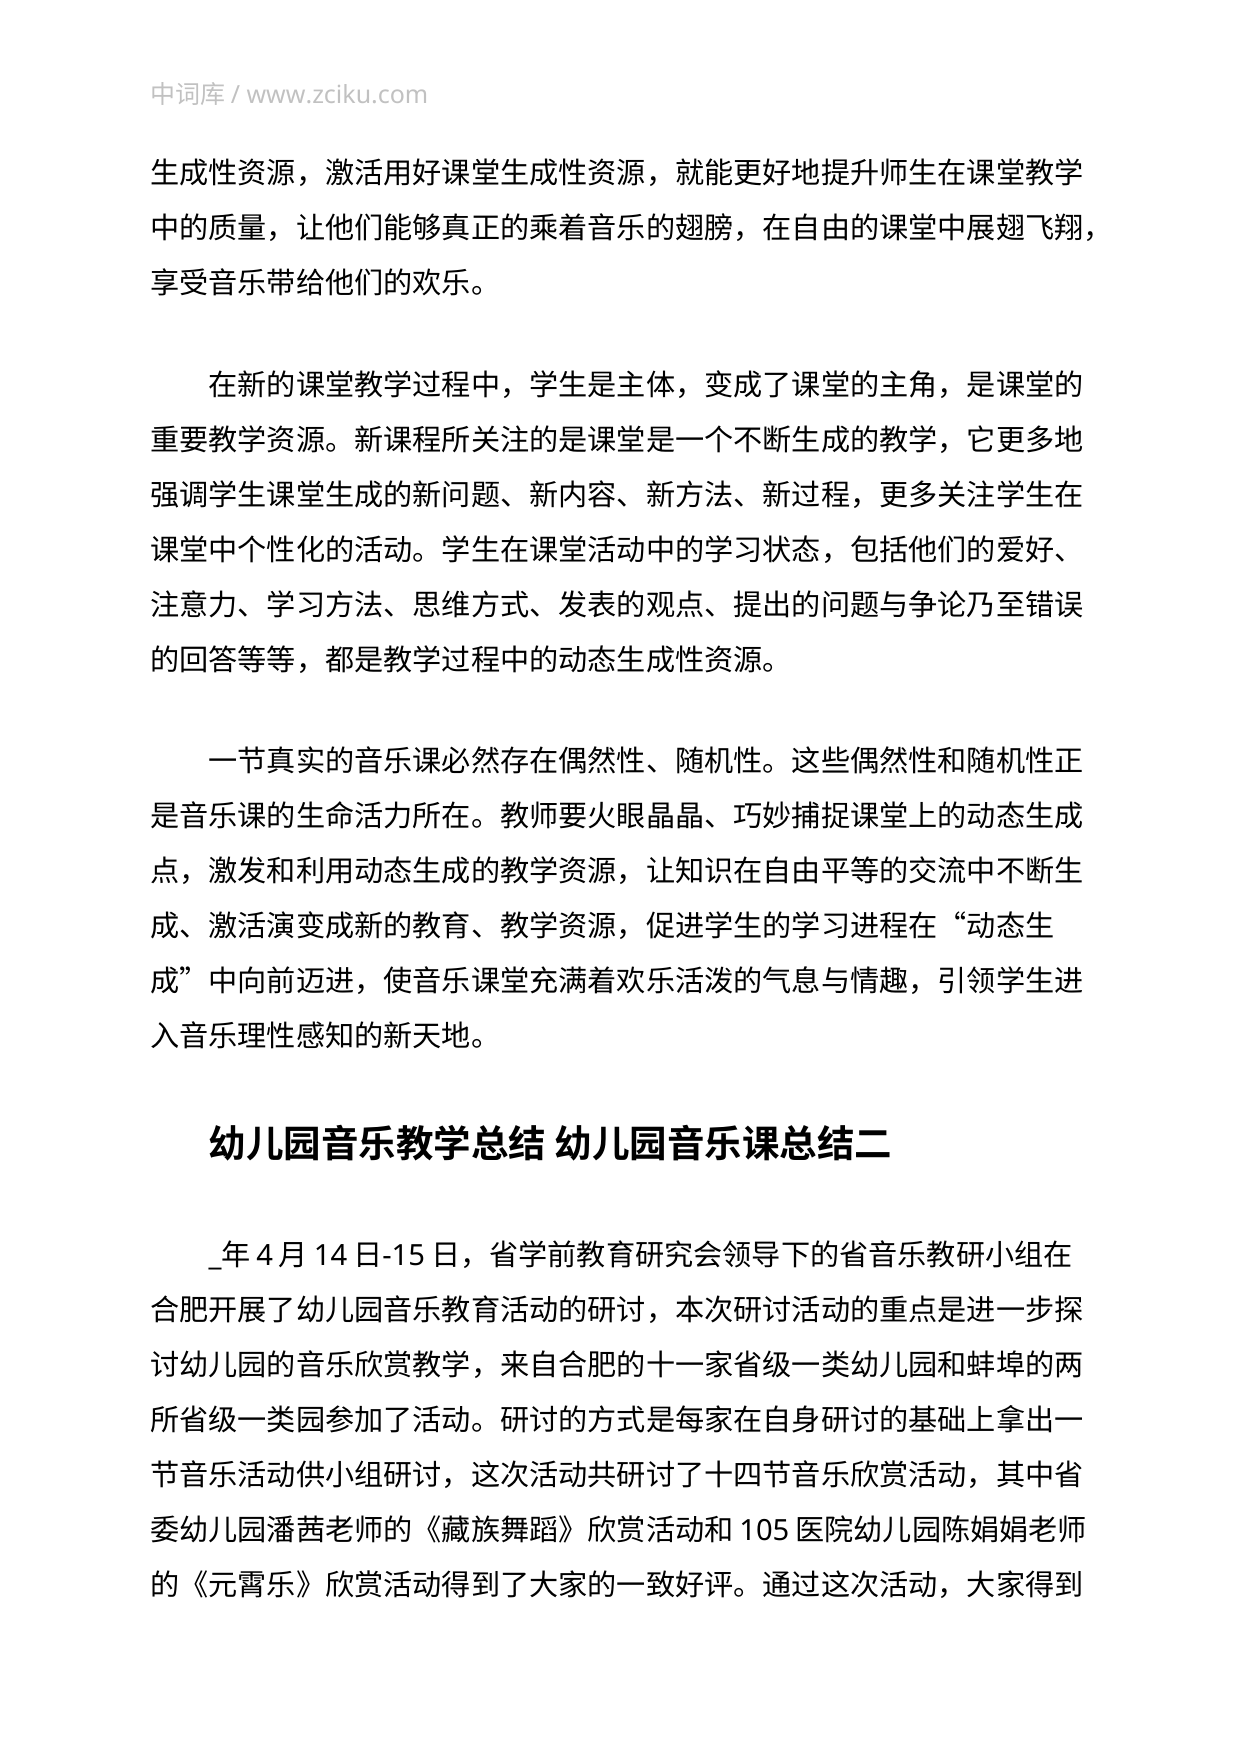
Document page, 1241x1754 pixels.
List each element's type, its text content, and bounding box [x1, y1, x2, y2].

text 幼儿园音乐教学总结 幼儿园音乐课总结二 [150, 1114, 1090, 1168]
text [150, 150, 1090, 302]
text 一节真实的音乐课必然存在偶然性、随机性。这些偶然性和随机性正是音乐课的生命活力所在。教师要火眼晶晶、巧妙捕捉课堂上的动态生成点，激发和利用动态生成的教学资源，让知识在自由平等的交流中不断生成、激活演变成新的教育、教学资源，促进学生的学习进程在“动态生成”中向前迈进，使音乐课堂充满着欢乐活泼的气息与情趣，引领学生进入音乐理性感知的新天地。 [150, 738, 1090, 1054]
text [150, 1231, 1090, 1603]
text 在新的课堂教学过程中，学生是主体，变成了课堂的主角，是课堂的重要教学资源。新课程所关注的是课堂是一个不断生成的教学，它更多地强调学生课堂生成的新问题、新内容、新方法、新过程，更多关注学生在课堂中个性化的活动。学生在课堂活动中的学习状态，包括他们的爱好、注意力、学习方法、思维方式、发表的观点、提出的问题与争论乃至错误的回答等等，都是教学过程中的动态生成性资源。 [150, 362, 1090, 678]
